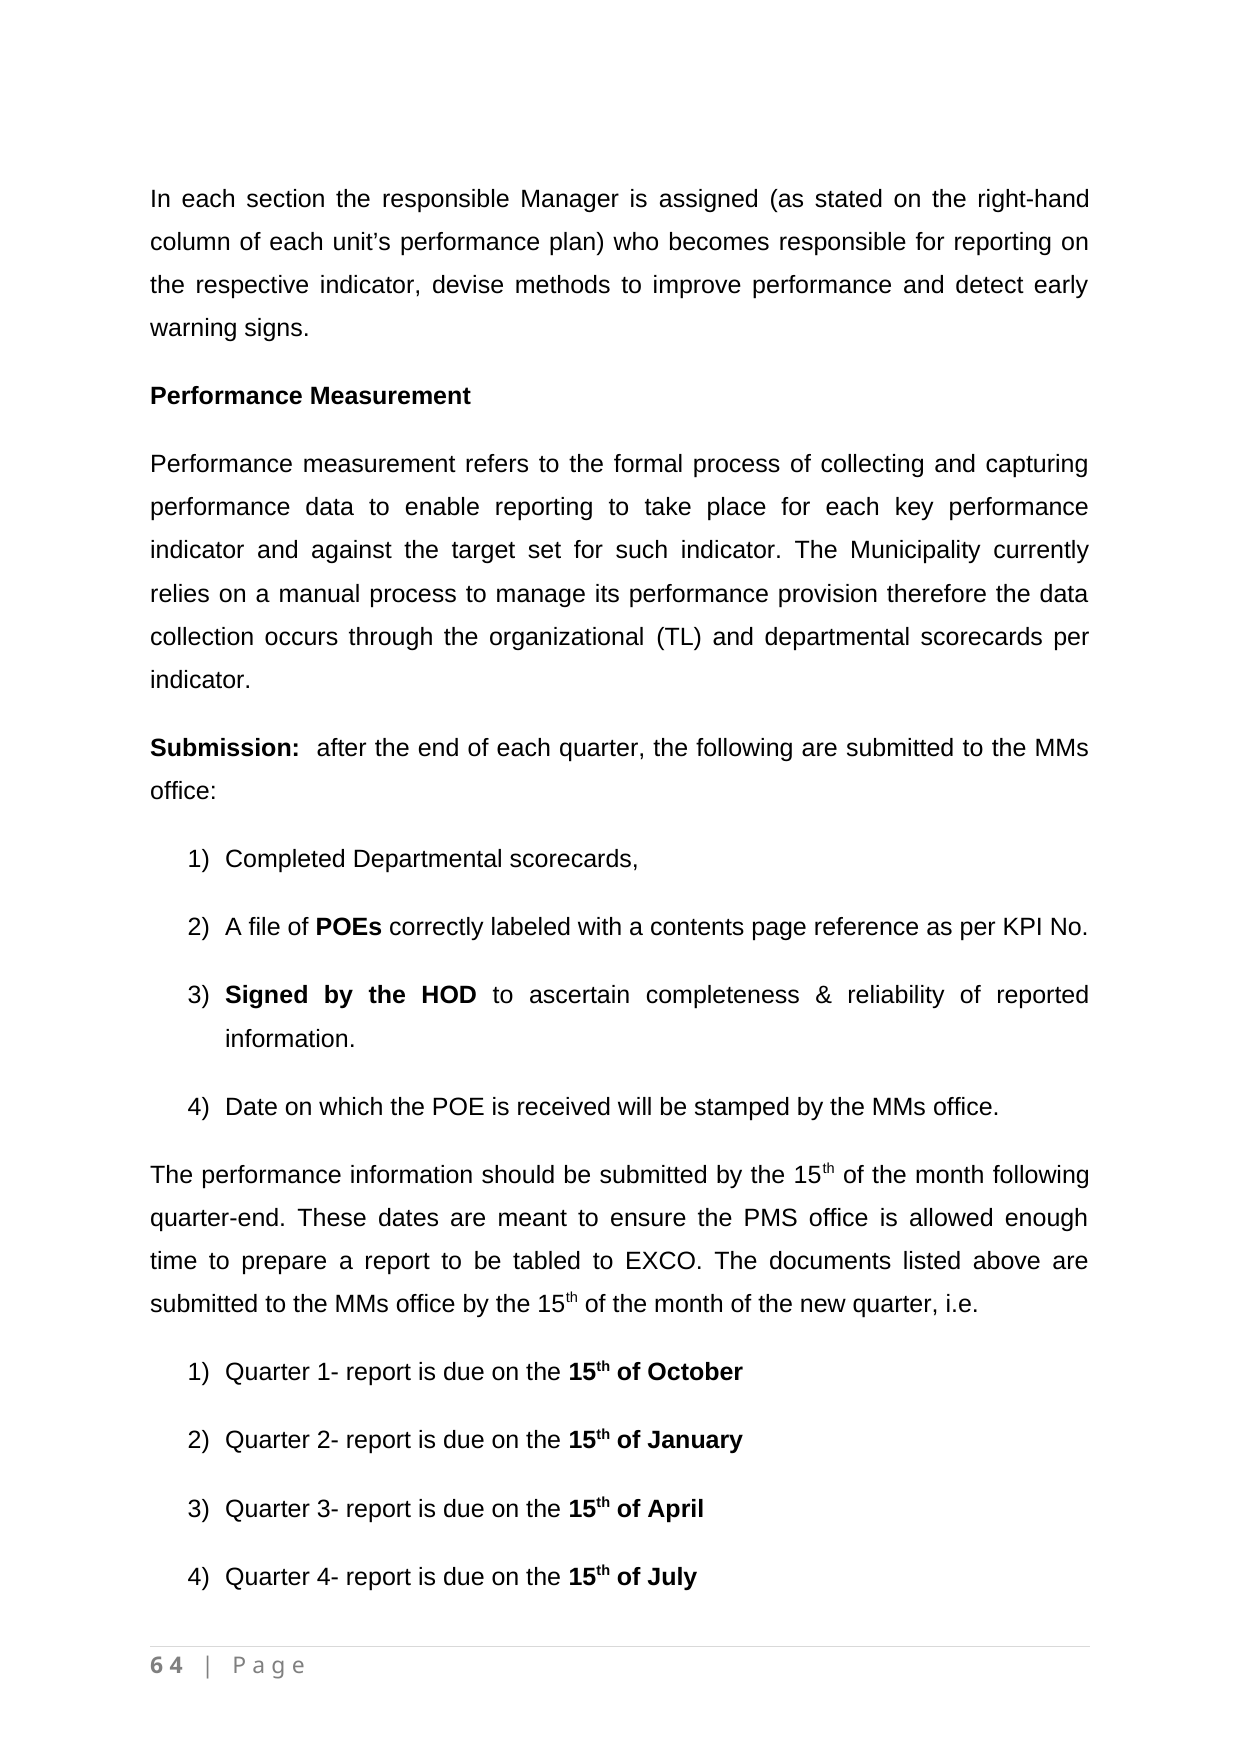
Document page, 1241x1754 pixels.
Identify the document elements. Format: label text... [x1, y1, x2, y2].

list A file of POEs correctly labeled with a contents page reference as per KPI No. [187, 912, 1090, 941]
list Completed Departmental scorecards, [187, 844, 1090, 873]
text Performance measurement refers to the formal process of collecting and capturing performance data to enable reporting to take place for each key performance indicator and against the target set for such indicator. The Municipality currently relies on a manual process to manage its performance provision therefore the data collection occurs through the organizational (TL) and departmental scorecards per indicator. [150, 449, 1090, 694]
list Quarter 2- report is due on the 15th of January [187, 1426, 1090, 1454]
text Submission: after the end of each quarter, the following are submitted to the MMs office: [150, 733, 1090, 805]
text The performance information should be submitted by the 15th of the month following quarter-end. These dates are meant to ensure the PMS office is allowed enough time to prepare a report to be tabled to EXCO. The documents listed above are submitted to the MMs office by the 15th of the month of the new quarter, i.e. [150, 1160, 1090, 1318]
list Quarter 1- report is due on the 15th of October [187, 1357, 1090, 1386]
text Performance Measurement [150, 381, 1090, 410]
list Quarter 3- report is due on the 15th of April [187, 1494, 1090, 1522]
text In each section the responsible Manager is assigned (as stated on the right-hand column of each unit’s performance plan) who becomes responsible for reporting on the respective indicator, devise methods to improve performance and detect early warning signs. [150, 184, 1090, 342]
list Quarter 4- report is due on the 15th of July [187, 1562, 1090, 1591]
list Date on which the POE is received will be stamped by the MMs office. [187, 1092, 1090, 1121]
list Signed by the HOD to ascertain completeness & reliability of reported information. [187, 981, 1090, 1052]
